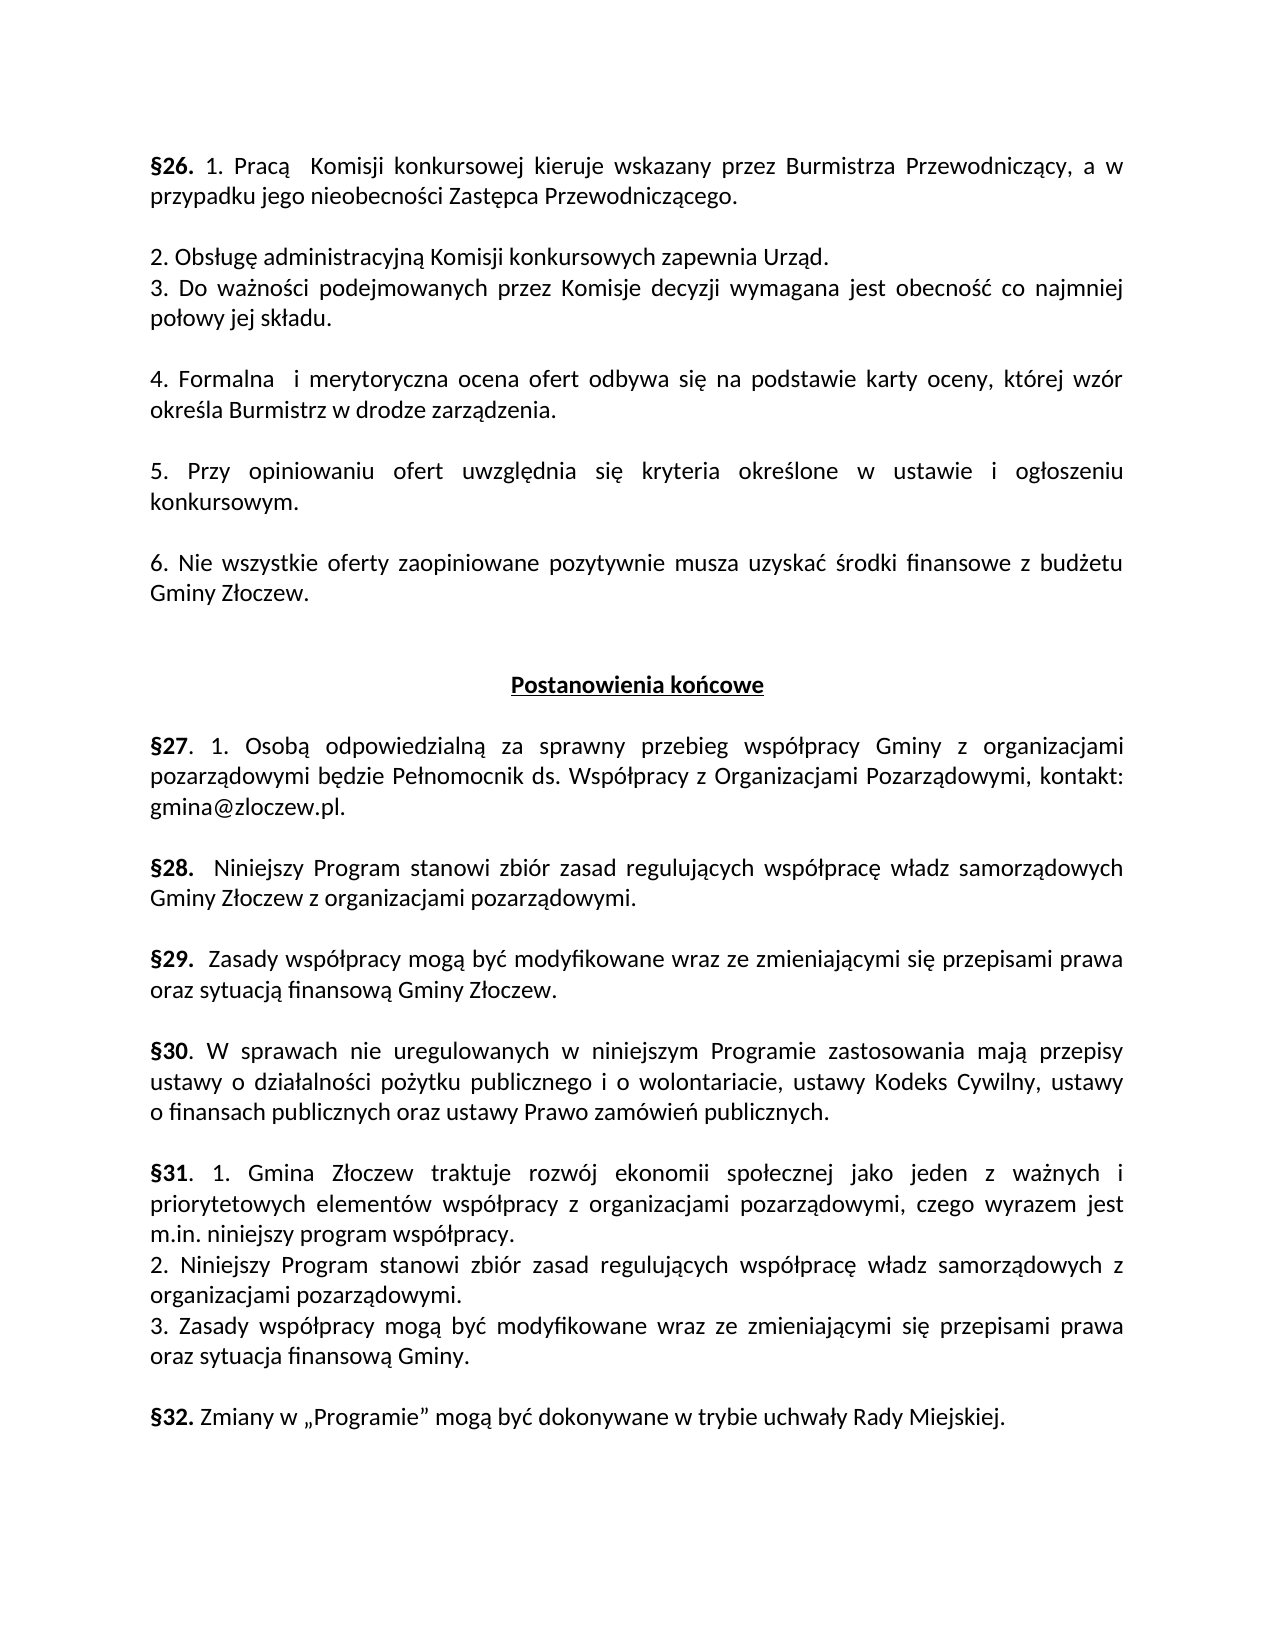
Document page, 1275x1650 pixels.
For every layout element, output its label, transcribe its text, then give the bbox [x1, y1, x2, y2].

text 2. Obsługę administracyjną Komisji konkursowych zapewnia Urząd. [150, 242, 1125, 272]
text §30. W sprawach nie uregulowanych w niniejszym Programie zastosowania mają przepisy ustawy o działalności pożytku publicznego i o wolontariacie, ustawy Kodeks Cywilny, ustawy o finansach publicznych oraz ustawy Prawo zamówień publicznych. [150, 1035, 1125, 1127]
text 5. Przy opiniowaniu ofert uwzględnia się kryteria określone w ustawie i ogłoszeniu konkursowym. [150, 455, 1125, 516]
text 3. Do ważności podejmowanych przez Komisje decyzji wymagana jest obecność co najmniej połowy jej składu. [150, 272, 1125, 333]
text §32. Zmiany w „Programie” mogą być dokonywane w trybie uchwały Rady Miejskiej. [150, 1401, 1125, 1432]
text 6. Nie wszystkie oferty zaopiniowane pozytywnie musza uzyskać środki finansowe z budżetu Gminy Złoczew. [150, 547, 1125, 608]
text §27. 1. Osobą odpowiedzialną za sprawny przebieg współpracy Gminy z organizacjami pozarządowymi będzie Pełnomocnik ds. Współpracy z Organizacjami Pozarządowymi, kontakt: gmina@zloczew.pl. [150, 730, 1125, 821]
text §31. 1. Gmina Złoczew traktuje rozwój ekonomii społecznej jako jeden z ważnych i priorytetowych elementów współpracy z organizacjami pozarządowymi, czego wyrazem jest m.in. niniejszy program współpracy. [150, 1157, 1125, 1249]
text §29. Zasady współpracy mogą być modyfikowane wraz ze zmieniającymi się przepisami prawa oraz sytuacją finansową Gminy Złoczew. [150, 943, 1125, 1004]
text 4. Formalna i merytoryczna ocena ofert odbywa się na podstawie karty oceny, której wzór określa Burmistrz w drodze zarządzenia. [150, 364, 1125, 425]
text 2. Niniejszy Program stanowi zbiór zasad regulujących współpracę władz samorządowych z organizacjami pozarządowymi. [150, 1249, 1125, 1310]
text 3. Zasady współpracy mogą być modyfikowane wraz ze zmieniającymi się przepisami prawa oraz sytuacja finansową Gminy. [150, 1310, 1125, 1371]
text §28. Niniejszy Program stanowi zbiór zasad regulujących współpracę władz samorządowych Gminy Złoczew z organizacjami pozarządowymi. [150, 852, 1125, 913]
text Postanowienia końcowe [150, 669, 1125, 699]
text §26. 1. Pracą Komisji konkursowej kieruje wskazany przez Burmistrza Przewodniczący, a w przypadku jego nieobecności Zastępca Przewodniczącego. [150, 150, 1125, 211]
